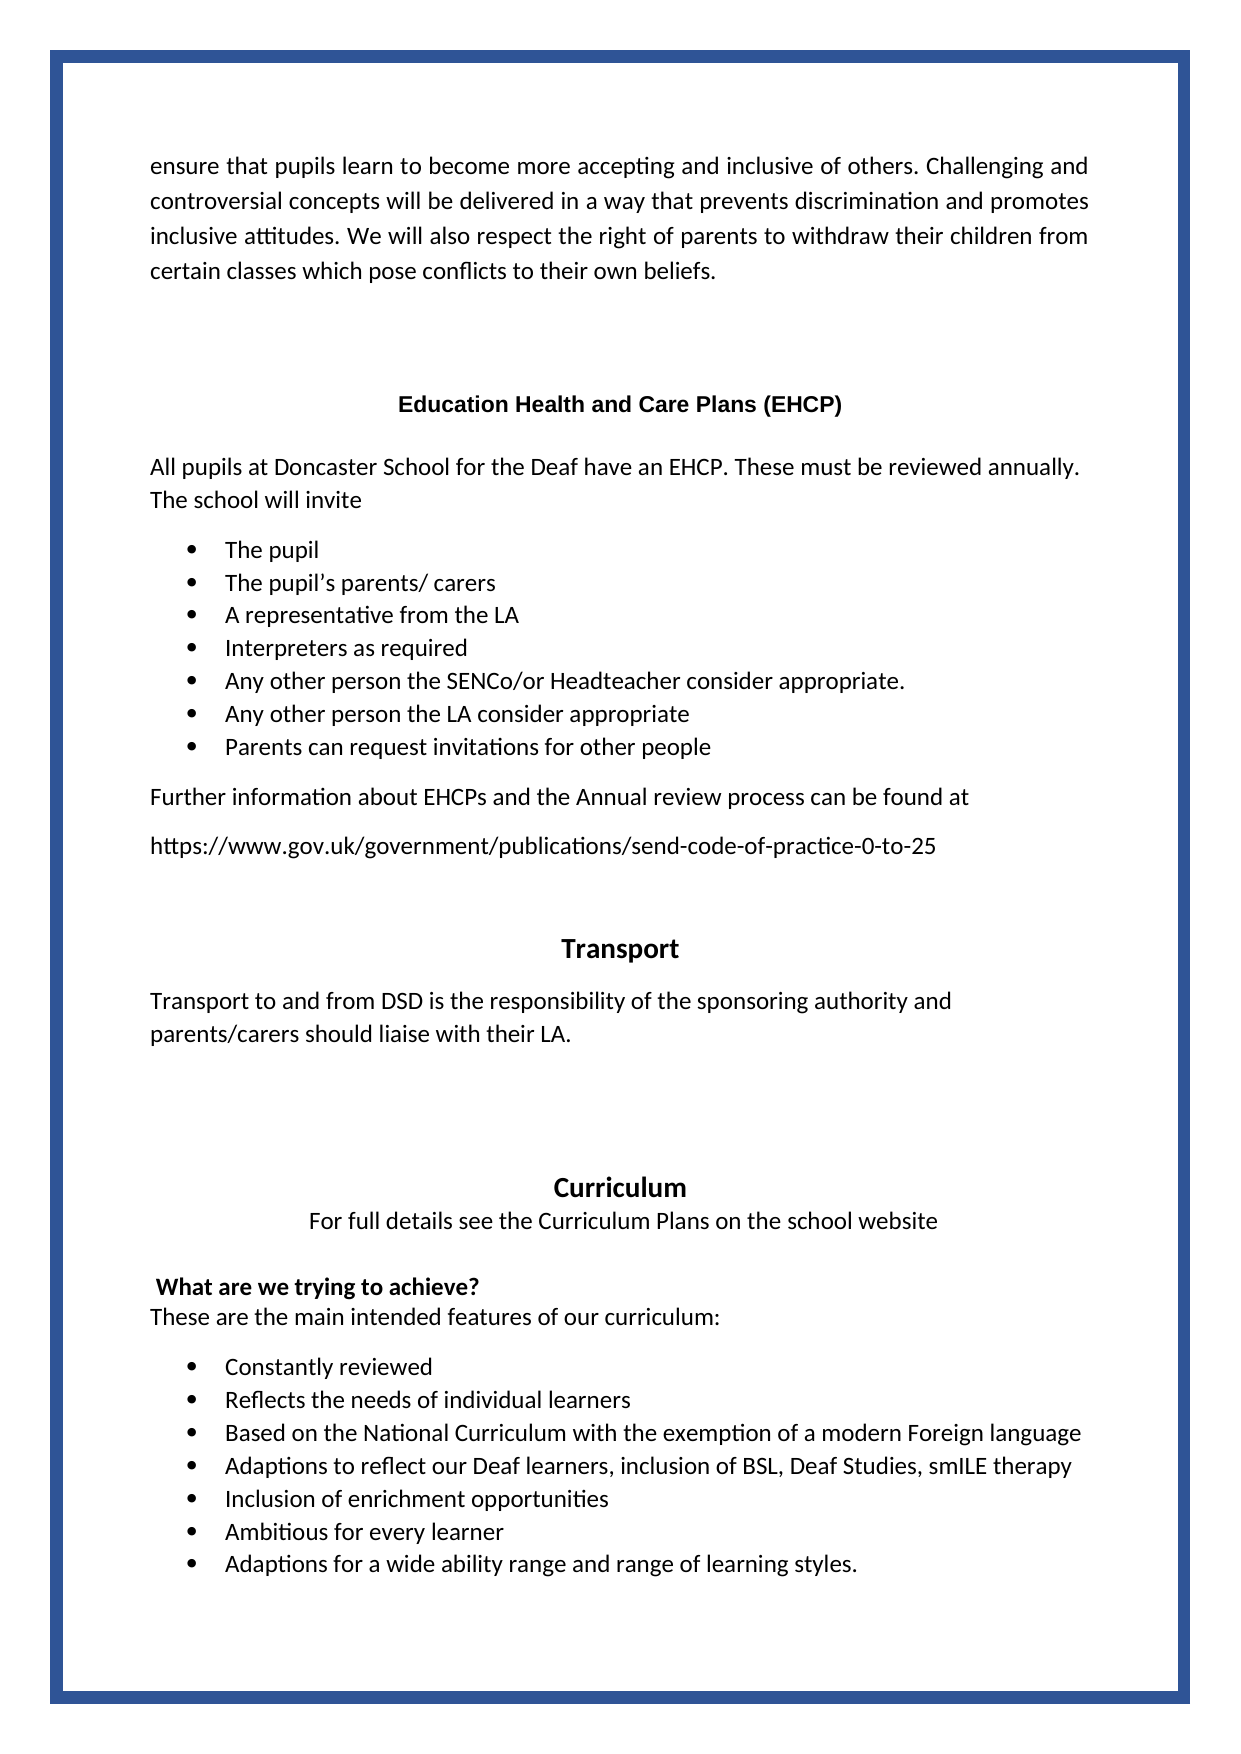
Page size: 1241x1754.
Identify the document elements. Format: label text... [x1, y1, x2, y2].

list Inclusion of enrichment opportunities [187, 1483, 1090, 1513]
text Transport [150, 930, 1090, 965]
list Interpreters as required [187, 633, 1090, 663]
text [150, 150, 1090, 286]
list Reflects the needs of individual learners [187, 1384, 1090, 1414]
list A representative from the LA [187, 600, 1090, 630]
list Parents can request invitations for other people [187, 731, 1090, 762]
list Adaptions to reflect our Deaf learners, inclusion of BSL, Deaf Studies, smILE therapy [187, 1450, 1090, 1480]
text Education Health and Care Plans (EHCP) [150, 391, 1090, 417]
text All pupils at Doncaster School for the Deaf have an EHCP. These must be reviewed annually. The school will invite [150, 451, 1090, 515]
text Transport to and from DSD is the responsibility of the sponsoring authority and parents/carers should liaise with their LA. [150, 985, 1090, 1048]
text Curriculum [150, 1169, 1090, 1205]
list The pupil [187, 534, 1090, 564]
list Any other person the LA consider appropriate [187, 698, 1090, 729]
text Further information about EHCPs and the Annual review process can be found at [150, 781, 1090, 811]
text These are the main intended features of our curriculum: [150, 1302, 1090, 1332]
list Any other person the SENCo/or Headteacher consider appropriate. [187, 666, 1090, 696]
text For full details see the Curriculum Plans on the school website [150, 1205, 1090, 1235]
list Ambitious for every learner [187, 1516, 1090, 1546]
text https://www.gov.uk/government/publications/send-code-of-practice-0-to-25 [150, 831, 1090, 861]
list Adaptions for a wide ability range and range of learning styles. [187, 1549, 1090, 1579]
list Constantly reviewed [187, 1351, 1090, 1382]
list The pupil’s parents/ carers [187, 567, 1090, 597]
list Based on the National Curriculum with the exemption of a modern Foreign language [187, 1417, 1090, 1447]
text What are we trying to achieve? [150, 1271, 1090, 1302]
